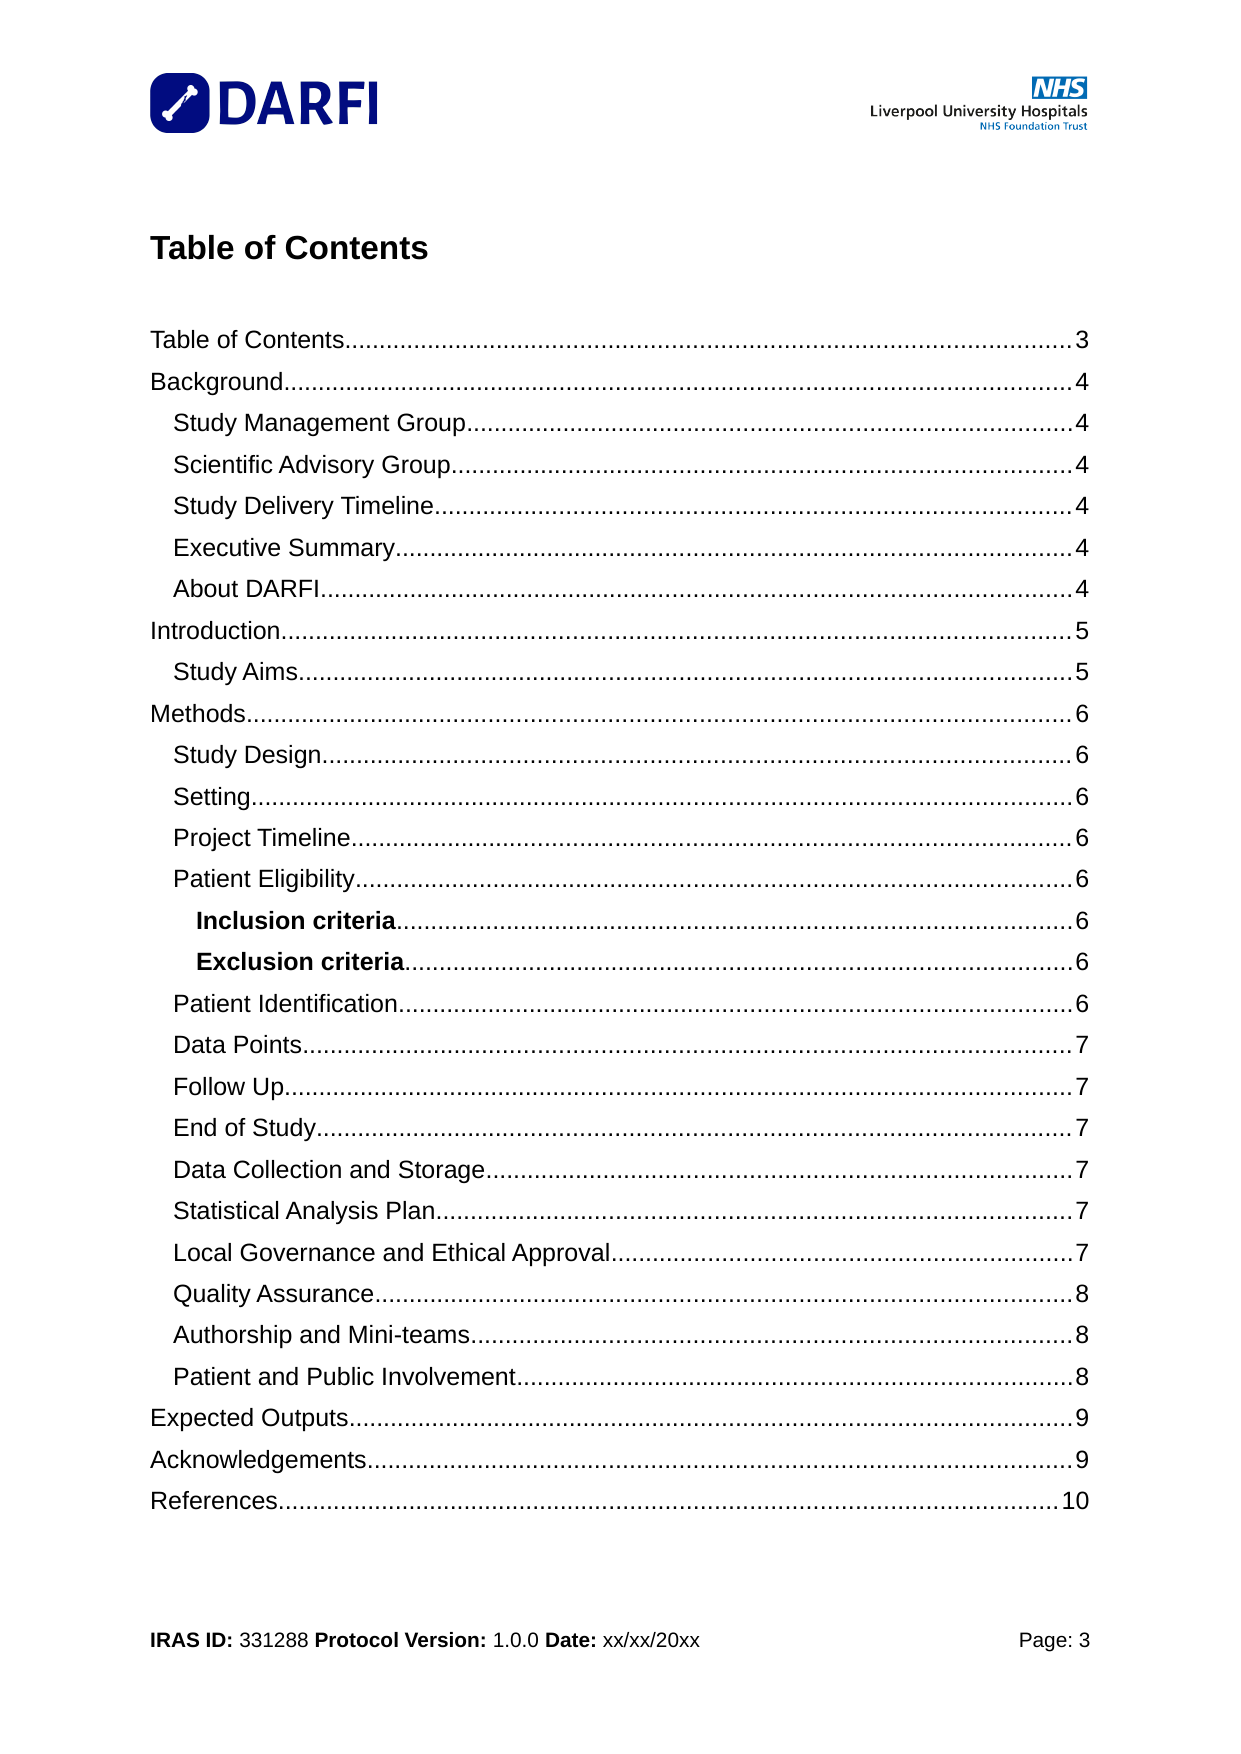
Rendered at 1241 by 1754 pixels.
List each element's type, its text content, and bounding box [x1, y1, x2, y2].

text Follow Up 7 [173, 1072, 1090, 1100]
text Patient Eligibility 6 [173, 864, 1090, 893]
text End of Study 7 [173, 1113, 1090, 1142]
picture [867, 73, 1091, 133]
text Patient Identification 6 [173, 989, 1090, 1017]
text Inclusion criteria 6 [196, 906, 1090, 934]
text Data Points 7 [173, 1030, 1090, 1059]
text About DARFI 4 [173, 574, 1090, 603]
text Data Collection and Storage 7 [173, 1154, 1090, 1183]
text Statistical Analysis Plan 7 [173, 1196, 1090, 1225]
text Study Design 6 [173, 740, 1090, 769]
text Acknowledgements 9 [150, 1445, 1090, 1473]
text Methods 6 [150, 698, 1090, 727]
text Study Delivery Timeline 4 [173, 491, 1090, 520]
text Study Aims 5 [173, 657, 1090, 686]
picture [150, 73, 378, 133]
text Quality Assurance 8 [173, 1279, 1090, 1308]
text Table of Contents 3 [150, 325, 1090, 354]
text Local Governance and Ethical Approval 7 [173, 1237, 1090, 1266]
text References 10 [150, 1486, 1090, 1515]
text Patient and Public Involvement 8 [173, 1362, 1090, 1391]
text Study Management Group 4 [173, 408, 1090, 437]
text Introduction 5 [150, 616, 1090, 644]
text Expected Outputs 9 [150, 1403, 1090, 1432]
text Scientific Advisory Group 4 [173, 450, 1090, 478]
text Executive Summary 4 [173, 533, 1090, 561]
text Background 4 [150, 367, 1090, 396]
subtitle Table of Contents [150, 228, 1090, 266]
text Project Timeline 6 [173, 823, 1090, 852]
text Exclusion criteria 6 [196, 947, 1090, 976]
text Setting 6 [173, 781, 1090, 810]
text Authorship and Mini-teams 8 [173, 1320, 1090, 1349]
